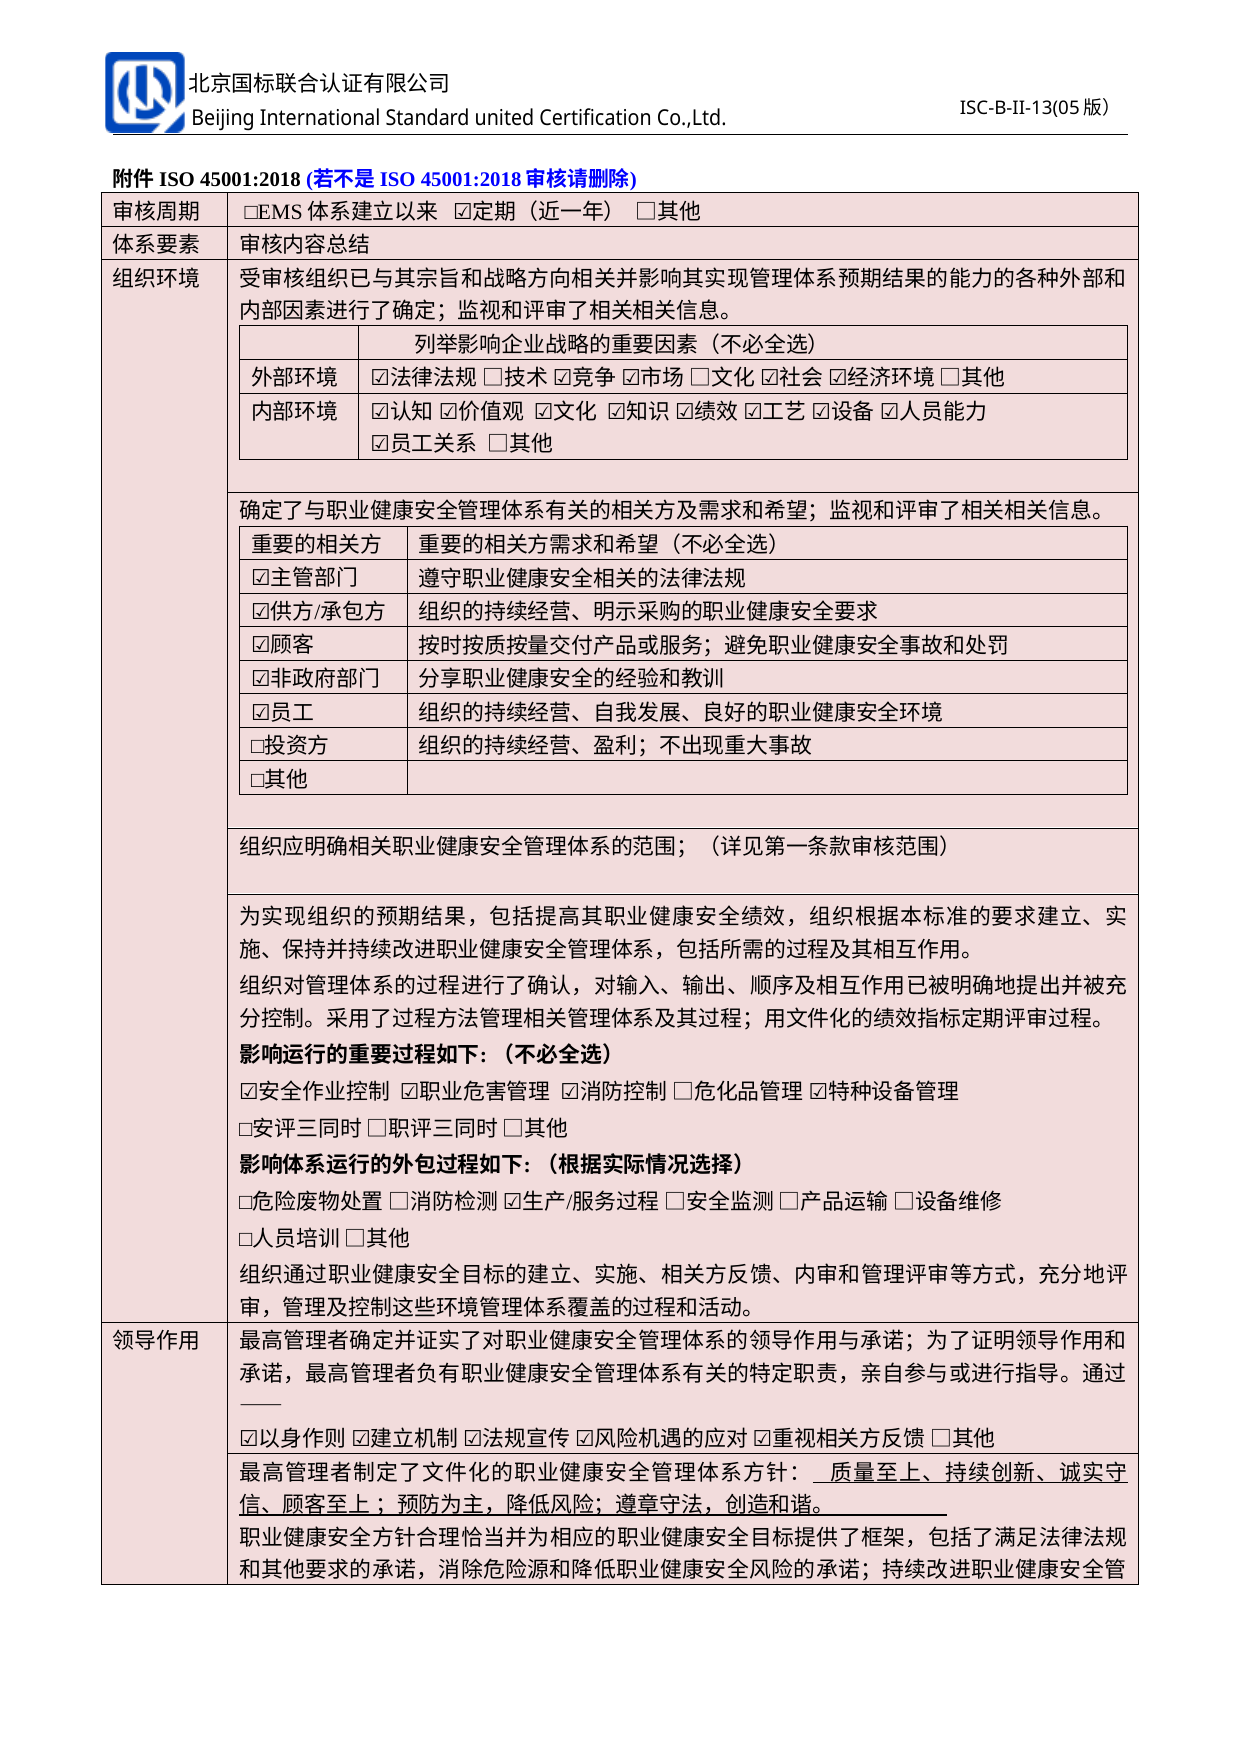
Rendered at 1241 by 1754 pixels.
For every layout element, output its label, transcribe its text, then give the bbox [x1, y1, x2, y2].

picture [105, 52, 185, 133]
table_cell 领导作用 [102, 1323, 227, 1584]
table_cell 组织环境 [102, 260, 227, 1322]
table_cell 组织应明确相关职业健康安全管理体系的范围；（详见第一条款审核范围） [228, 829, 1138, 893]
table_header 审核周期 [102, 193, 227, 226]
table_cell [228, 1454, 1138, 1584]
table_cell 最高管理者确定并证实了对职业健康安全管理体系的领导作用与承诺；为了证明领导作用和承诺，最高管理者负有职业健康安全管理体系有关的特定职责，亲自参与或进行指导。通过—— ☑以身作则 ☑建立机制 ☑法规宣传 ☑风险机遇的应对 ☑重视相关方反馈 □其他 [228, 1323, 1138, 1453]
table_cell 确定了与职业健康安全管理体系有关的相关方及需求和希望；监视和评审了相关相关信息。 [228, 493, 1138, 827]
text 附件 ISO 45001:2018 (若不是ISO 45001:2018审核请删除) [112, 162, 1128, 192]
table_cell 审核内容总结 [228, 227, 1138, 259]
table_cell 为实现组织的预期结果，包括提高其职业健康安全绩效，组织根据本标准的要求建立、实施、保持并持续改进职业健康安全管理体系，包括所需的过程及其相互作用。 组织对管理体系的过程进行了确认，对输入、输出、顺序及相互作用已被明确地提出并被充分控制。采用了过程方法管理相关管理体系及其过程；用文件化的绩效指标定期评审过程。 影响运行的重要过程如下: （不必全选） ☑安全作业控制 ☑职业危害管理 ☑消防控制 □危化品管理 ☑特种设备管理 □安评三同时 □职评三同时 □其他 影响体系运行的外包过程如下: （根据实际情况选择） □危险废物处置 □消防检测 ☑生产/服务过程 □安全监测 □产品运输 □设备维修 □人员培训 □其他 组织通过职业健康安全目标的建立、实施、相关方反馈、内审和管理评审等方式，充分地评审，管理及控制这些环境管理体系覆盖的过程和活动。 [228, 895, 1138, 1322]
table_cell 受审核组织已与其宗旨和战略方向相关并影响其实现管理体系预期结果的能力的各种外部和内部因素进行了确定；监视和评审了相关相关信息。 [228, 260, 1138, 492]
table_header □EMS体系建立以来 ☑定期（近一年） □其他 [228, 193, 1138, 226]
table_cell 体系要素 [102, 227, 227, 259]
